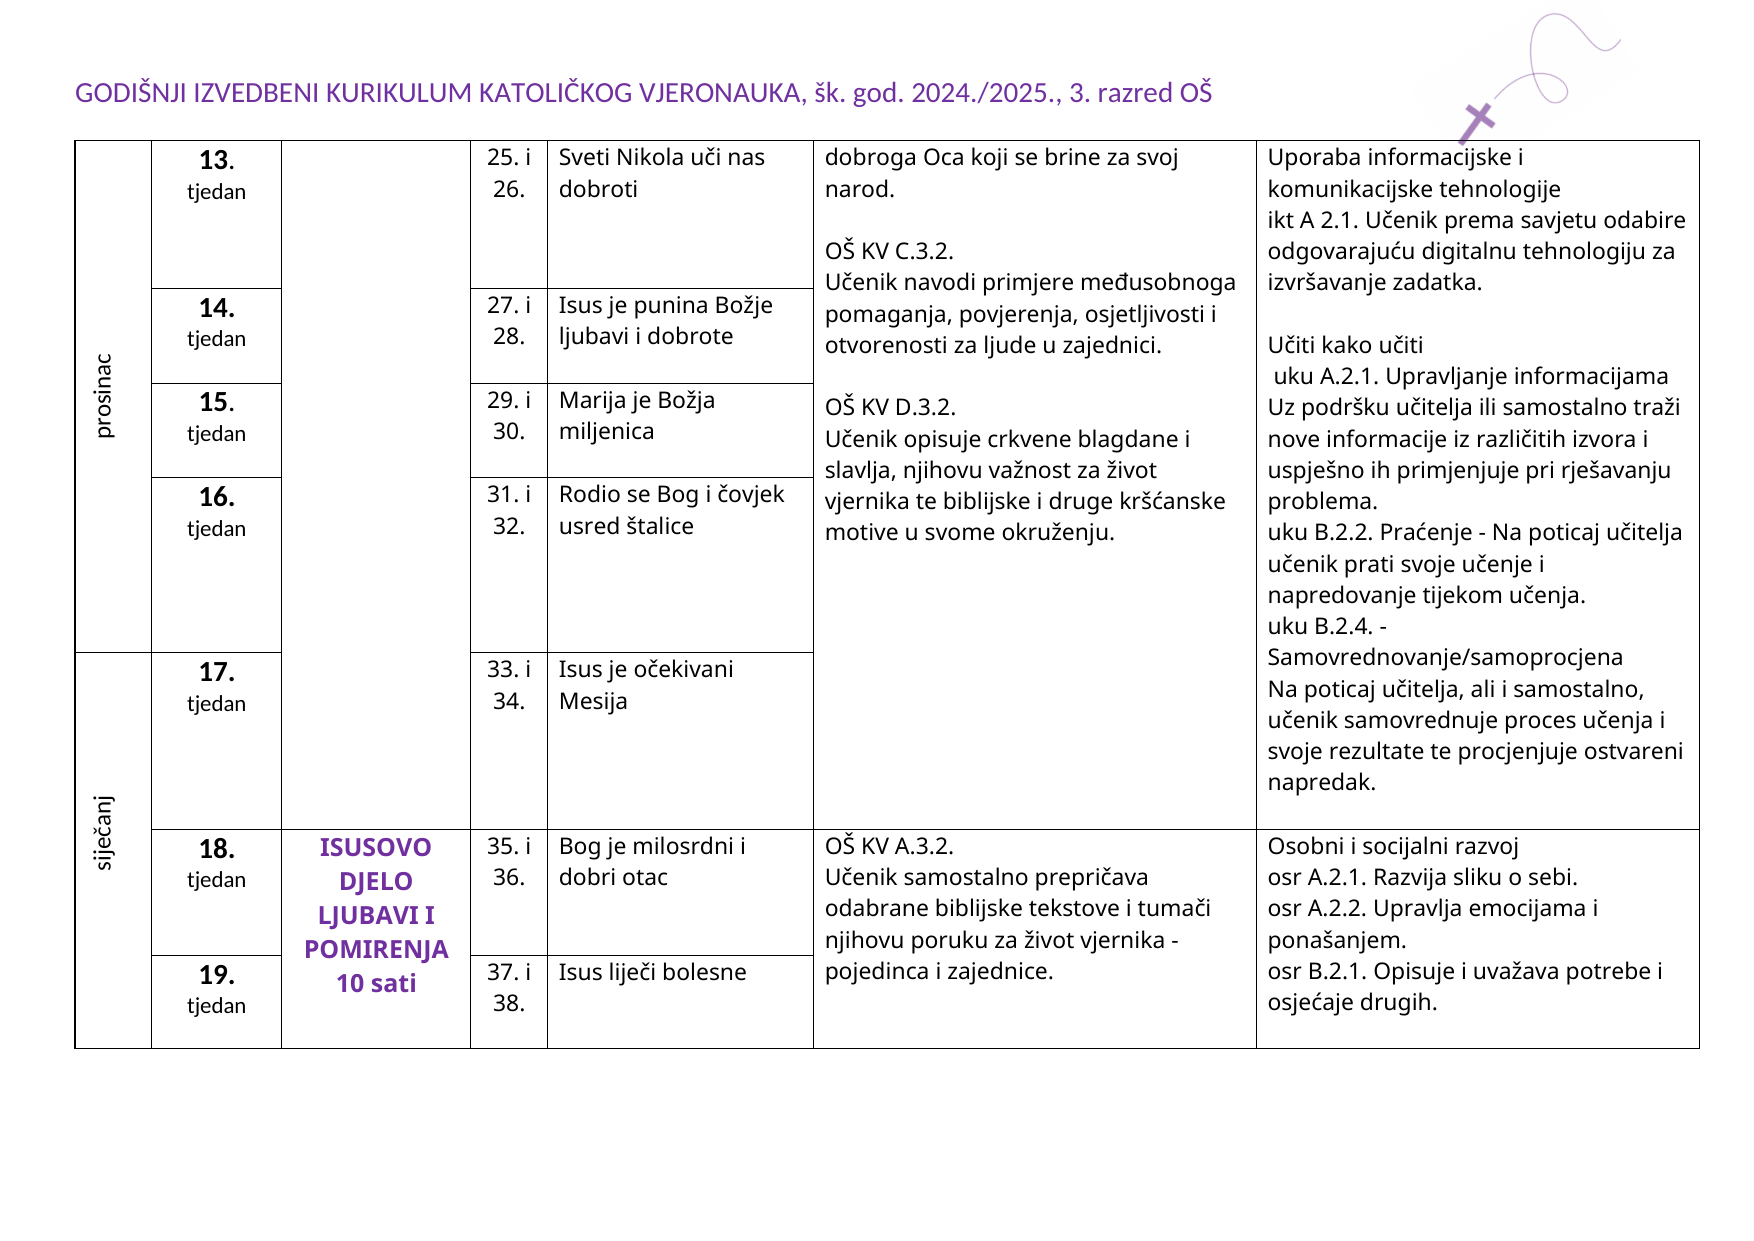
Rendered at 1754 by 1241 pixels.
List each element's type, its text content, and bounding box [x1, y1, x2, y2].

table_cell 37. i 38. [471, 956, 547, 1048]
table_cell 13. tjedan [152, 141, 281, 288]
table_cell 16. tjedan [152, 478, 281, 652]
table_cell 14. tjedan [152, 289, 281, 382]
table_cell OŠ KV A.3.2. Učenik samostalno prepričava odabrane biblijske tekstove i tumači njihovu poruku za život vjernika - pojedinca i zajednice. OŠ KV B.3.2. Učenik otkriva Isusa koji ljudima nudi svoju ljubav, praštanje i pomirenje te svojim učenicima daruje sebe sama u euharistiji. OŠ KV B.3.3. Učenik objašnjava sakrament pomirenja kao susret u kojemu Bog dariva oproštenje, a sakrament euharistije kao Isusovo trajno darivanje onima koji vjeruju. OŠ KV C.3.3. Učenik objašnjava pojmove savjesti, grijeha, kajanja, pomirenja i promišlja o vlastitom ponašanju. [814, 830, 1256, 1048]
table_cell 19. tjedan [152, 956, 281, 1048]
table_cell 29. i 30. [471, 384, 547, 477]
table_cell Rodio se Bog i čovjek usred štalice [548, 478, 813, 652]
table_cell 25. i 26. [471, 141, 547, 288]
table_cell 35. i 36. [471, 830, 547, 955]
table_cell 33. i 34. [471, 653, 547, 829]
picture [1443, 141, 1529, 180]
picture [1409, 0, 1640, 140]
table_cell 31. i 32. [471, 478, 547, 652]
table_cell 15. tjedan [152, 384, 281, 477]
table_cell siječanj [76, 653, 151, 1048]
table_cell Sveti Nikola uči nas dobroti [548, 141, 813, 288]
table_cell Isus je punina Božje ljubavi i dobrote [548, 289, 813, 382]
table_cell prosinac [76, 141, 151, 652]
table_cell ISUSOVO DJELO LJUBAVI I POMIRENJA 10 sati [282, 830, 470, 1048]
table_cell 18. tjedan [152, 830, 281, 955]
table_cell Marija je Božja miljenica [548, 384, 813, 477]
table_cell Isus liječi bolesne [548, 956, 813, 1048]
table_cell Bog je milosrdni i dobri otac [548, 830, 813, 955]
table_cell Isus je očekivani Mesija [548, 653, 813, 829]
table_cell 27. i 28. [471, 289, 547, 382]
table_cell Osobni i socijalni razvoj osr A.2.1. Razvija sliku o sebi. osr A.2.2. Upravlja emocijama i ponašanjem. osr B.2.1. Opisuje i uvažava potrebe i osjećaje drugih. osr C2.2. Prihvaća i obrazlaže važnost društvenih normi i pravila. Održivi razvoj odr B.2.1. Objašnjava da djelovanje ima posljedice i rezultate. Uporaba informacijske i komunikacijske tehnologije ikt A 2. 1. Učenik prema savjetu odabire odgovarajuću digitalnu tehnologiju za izvršavanje zadatka. ikt C.2.1. Učenik uz povremenu učiteljevu pomoć ili samostalno provodi jednostavno istraživanje radi rješenja problema u digitalnome okružju. Učiti kako učiti uku A.2.1. Upravljanje informacijama Uz podršku učitelja ili samostalno traži nove informacije iz različitih izvora i uspješno ih primjenjuje pri rješavanju problema. uku B.2.2. Praćenje - Na poticaj učitelja učenik prati svoje učenje i napredovanje tijekom učenja. uku B.2.4. - Samovrednovanje/samoprocjena Na poticaj učitelja, ali i samostalno, učenik samovrednuje proces učenja i svoje rezultate te procjenjuje ostvareni napredak. [1257, 830, 1699, 1048]
table_cell 17. tjedan [152, 653, 281, 829]
